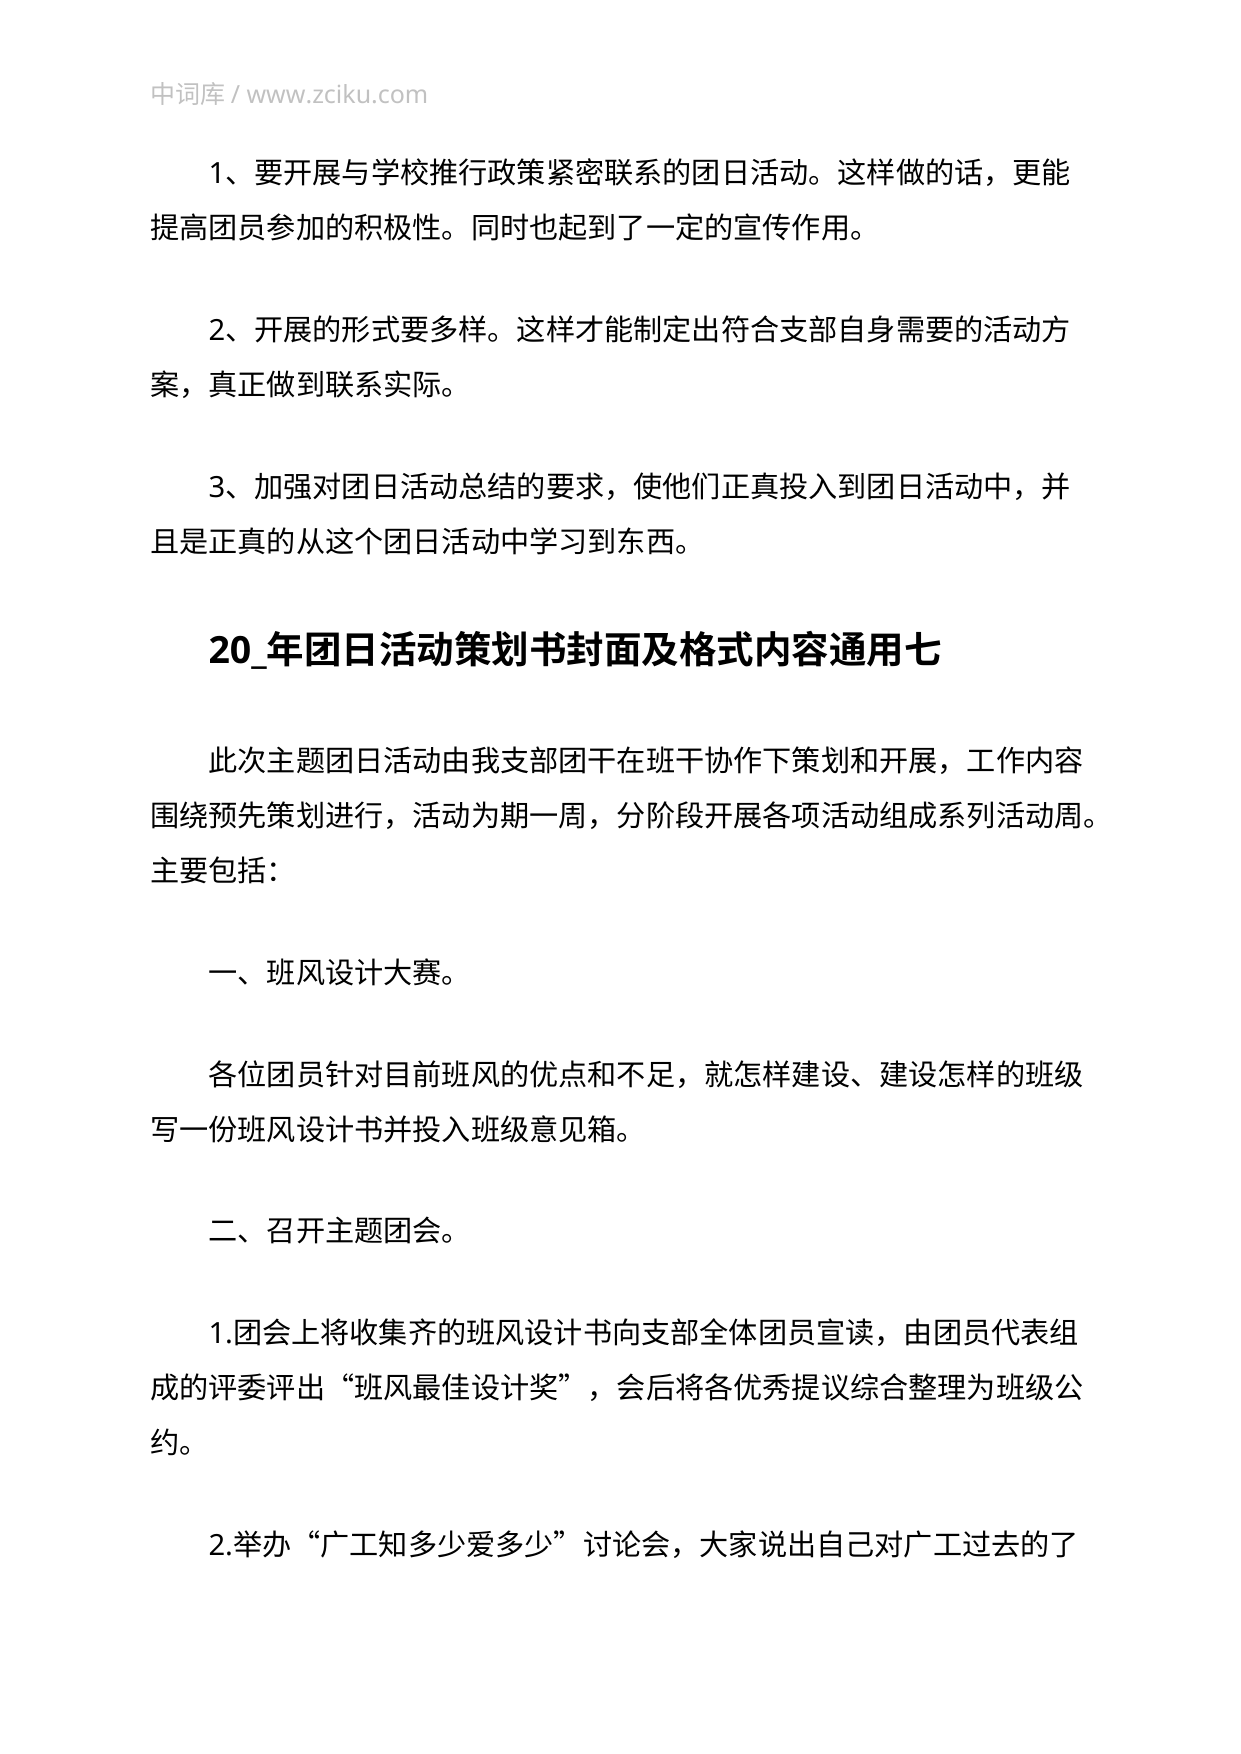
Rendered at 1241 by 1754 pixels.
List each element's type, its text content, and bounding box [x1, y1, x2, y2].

text 1、要开展与学校推行政策紧密联系的团日活动。这样做的话，更能提高团员参加的积极性。同时也起到了一定的宣传作用。 [150, 150, 1090, 247]
text 3、加强对团日活动总结的要求，使他们正真投入到团日活动中，并且是正真的从这个团日活动中学习到东西。 [150, 463, 1090, 561]
text 一、班风设计大赛。 [150, 949, 1090, 992]
text 2、开展的形式要多样。这样才能制定出符合支部自身需要的活动方案，真正做到联系实际。 [150, 307, 1090, 404]
text 1.团会上将收集齐的班风设计书向支部全体团员宣读，由团员代表组成的评委评出“班风最佳设计奖”，会后将各优秀提议综合整理为班级公约。 [150, 1310, 1090, 1462]
text 二、召开主题团会。 [150, 1208, 1090, 1250]
text 此次主题团日活动由我支部团干在班干协作下策划和开展，工作内容围绕预先策划进行，活动为期一周，分阶段开展各项活动组成系列活动周。主要包括： [150, 738, 1090, 890]
text 各位团员针对目前班风的优点和不足，就怎样建设、建设怎样的班级写一份班风设计书并投入班级意见箱。 [150, 1051, 1090, 1148]
text 20_年团日活动策划书封面及格式内容通用七 [150, 620, 1090, 675]
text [150, 1521, 1090, 1564]
